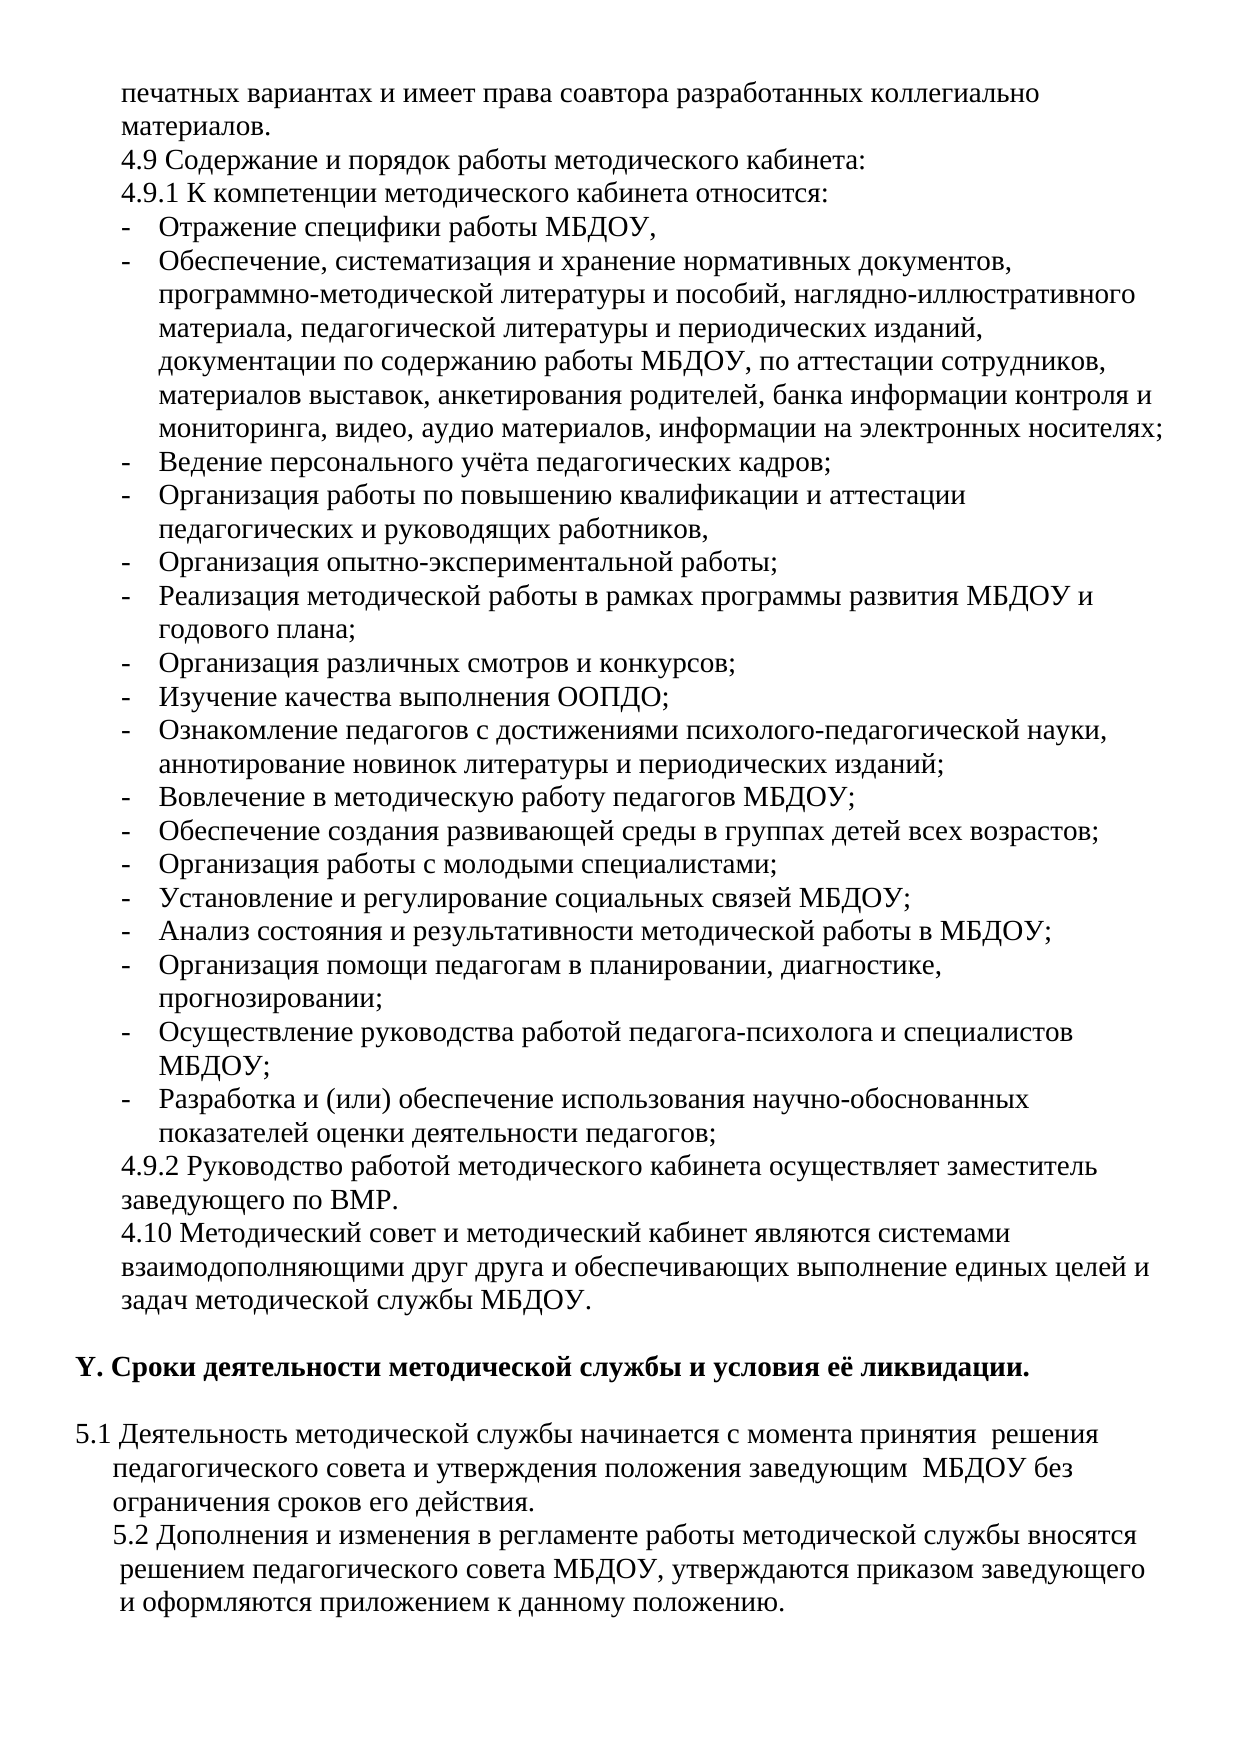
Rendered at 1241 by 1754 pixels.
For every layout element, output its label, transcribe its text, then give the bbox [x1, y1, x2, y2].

list Вовлечение в методическую работу педагогов МБДОУ; [121, 779, 1165, 813]
text 4.10 Методический совет и методический кабинет являются системами взаимодополняющими друг друга и обеспечивающих выполнение единых целей и задач методической службы МБДОУ. [121, 1215, 1165, 1316]
text 4.9 Содержание и порядок работы методического кабинета: [121, 142, 1165, 176]
text 5.1 Деятельность методической службы начинается с момента принятия решения педагогического совета и утверждения положения заведующим МБДОУ без ограничения сроков его действия. [75, 1417, 1165, 1517]
list Установление и регулирование социальных связей МБДОУ; [121, 880, 1165, 913]
list Организация помощи педагогам в планировании, диагностике, прогнозировании; [121, 947, 1165, 1014]
list Осуществление руководства работой педагога-психолога и специалистов МБДОУ; [121, 1014, 1165, 1081]
list Ведение персонального учёта педагогических кадров; [121, 444, 1165, 477]
text 5.2 Дополнения и изменения в регламенте работы методической службы вносятся решением педагогического совета МБДОУ, утверждаются приказом заведующего и оформляются приложением к данному положению. [112, 1517, 1165, 1618]
list Организация работы по повышению квалификации и аттестации педагогических и руководящих работников, [121, 477, 1165, 544]
text 4.9.1 К компетенции методического кабинета относится: [121, 176, 1165, 209]
list Ознакомление педагогов с достижениями психолого-педагогической науки, аннотирование новинок литературы и периодических изданий; [121, 712, 1165, 779]
list Изучение качества выполнения ООПДО; [121, 679, 1165, 712]
list Организация различных смотров и конкурсов; [121, 645, 1165, 679]
list Обеспечение, систематизация и хранение нормативных документов, программно-методической литературы и пособий, наглядно-иллюстративного материала, педагогической литературы и периодических изданий, документации по содержанию работы МБДОУ, по аттестации сотрудников, материалов выставок, анкетирования родителей, банка информации контроля и мониторинга, видео, аудио материалов, информации на электронных носителях; [121, 243, 1165, 444]
list Обеспечение создания развивающей среды в группах детей всех возрастов; [121, 813, 1165, 846]
list Отражение специфики работы МБДОУ, [121, 209, 1165, 243]
list Организация опытно-экспериментальной работы; [121, 544, 1165, 578]
list Реализация методической работы в рамках программы развития МБДОУ и годового плана; [121, 578, 1165, 645]
text 4.9.2 Руководство работой методического кабинета осуществляет заместитель заведующего по ВМР. [121, 1148, 1165, 1215]
list Анализ состояния и результативности методической работы в МБДОУ; [121, 913, 1165, 947]
list Организация работы с молодыми специалистами; [121, 846, 1165, 880]
text Y. Сроки деятельности методической службы и условия её ликвидации. [75, 1349, 1165, 1383]
list Разработка и (или) обеспечение использования научно-обоснованных показателей оценки деятельности педагогов; [121, 1081, 1165, 1148]
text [121, 75, 1165, 142]
